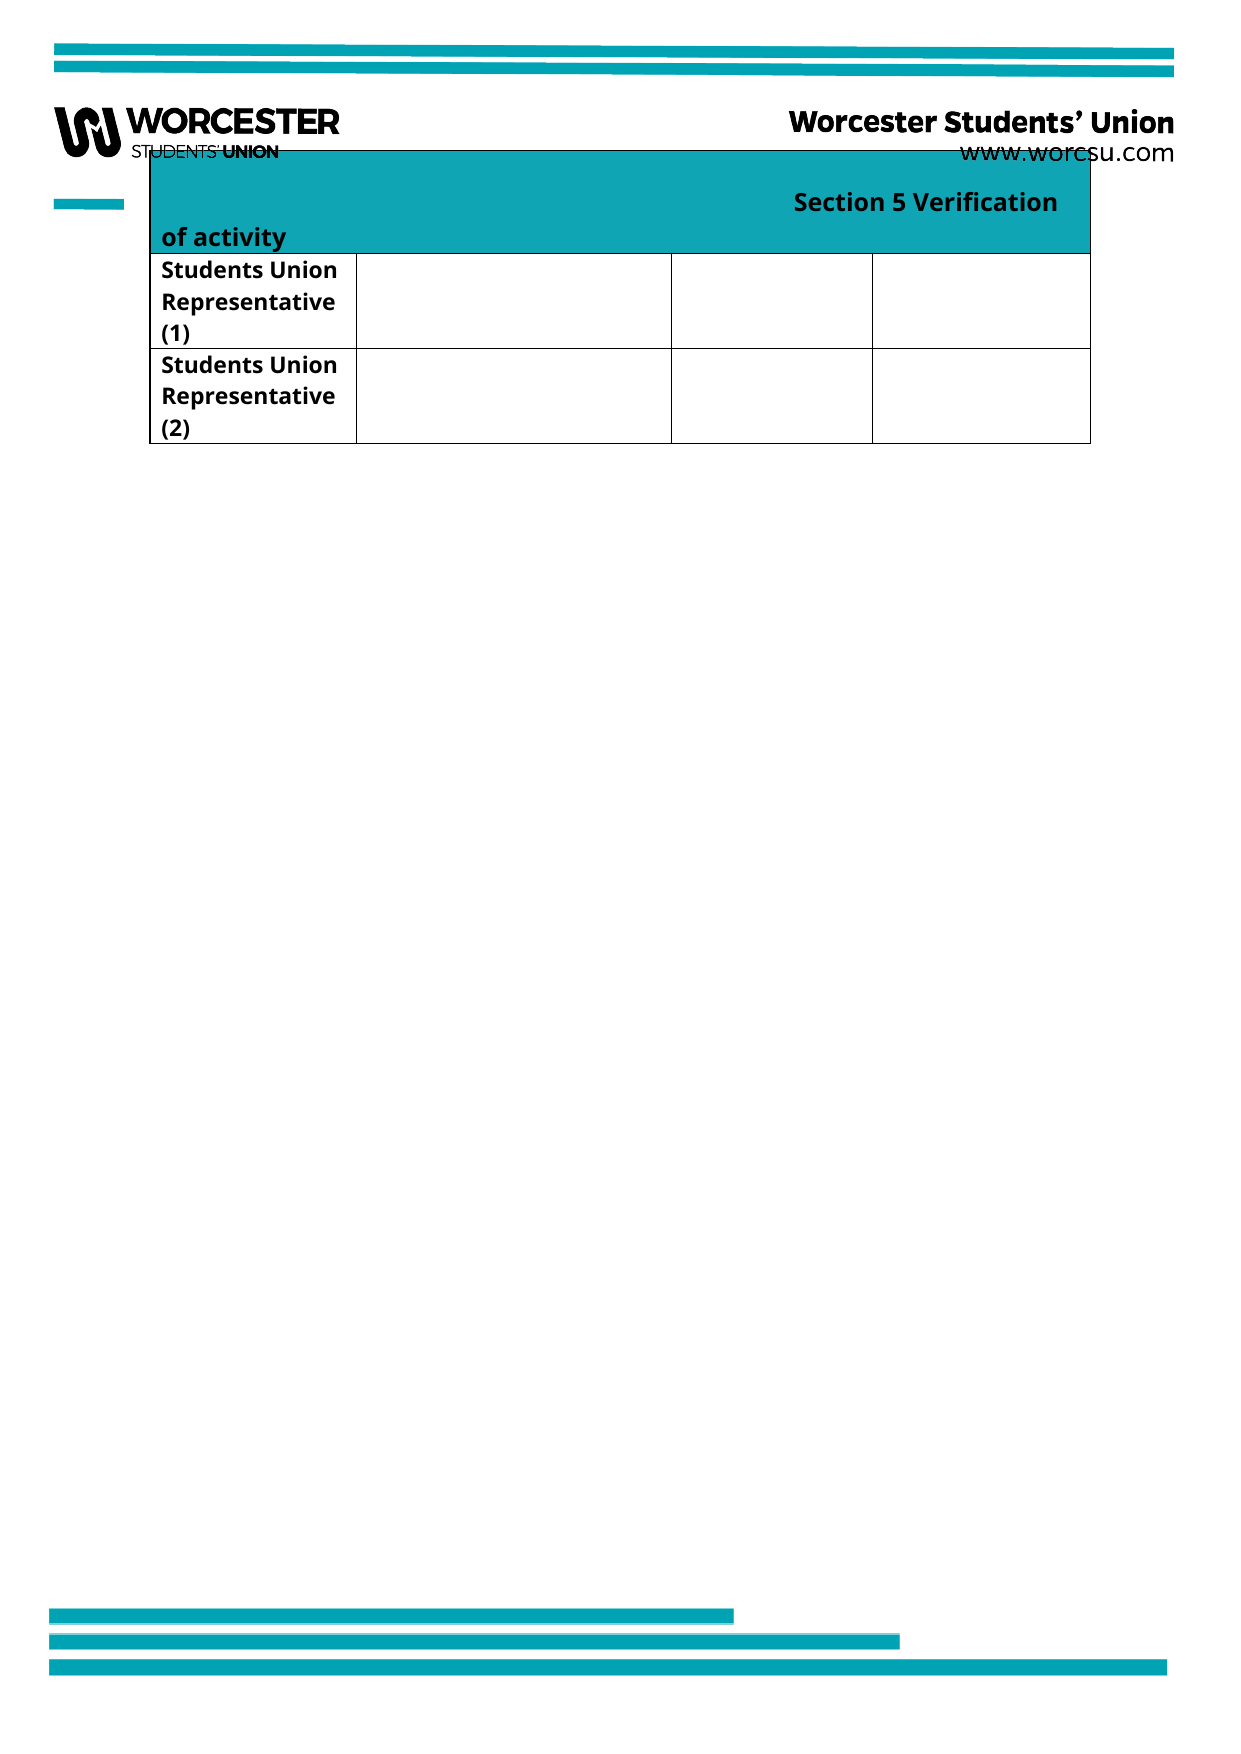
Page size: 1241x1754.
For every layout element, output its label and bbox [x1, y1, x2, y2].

picture [793, 40, 1204, 110]
